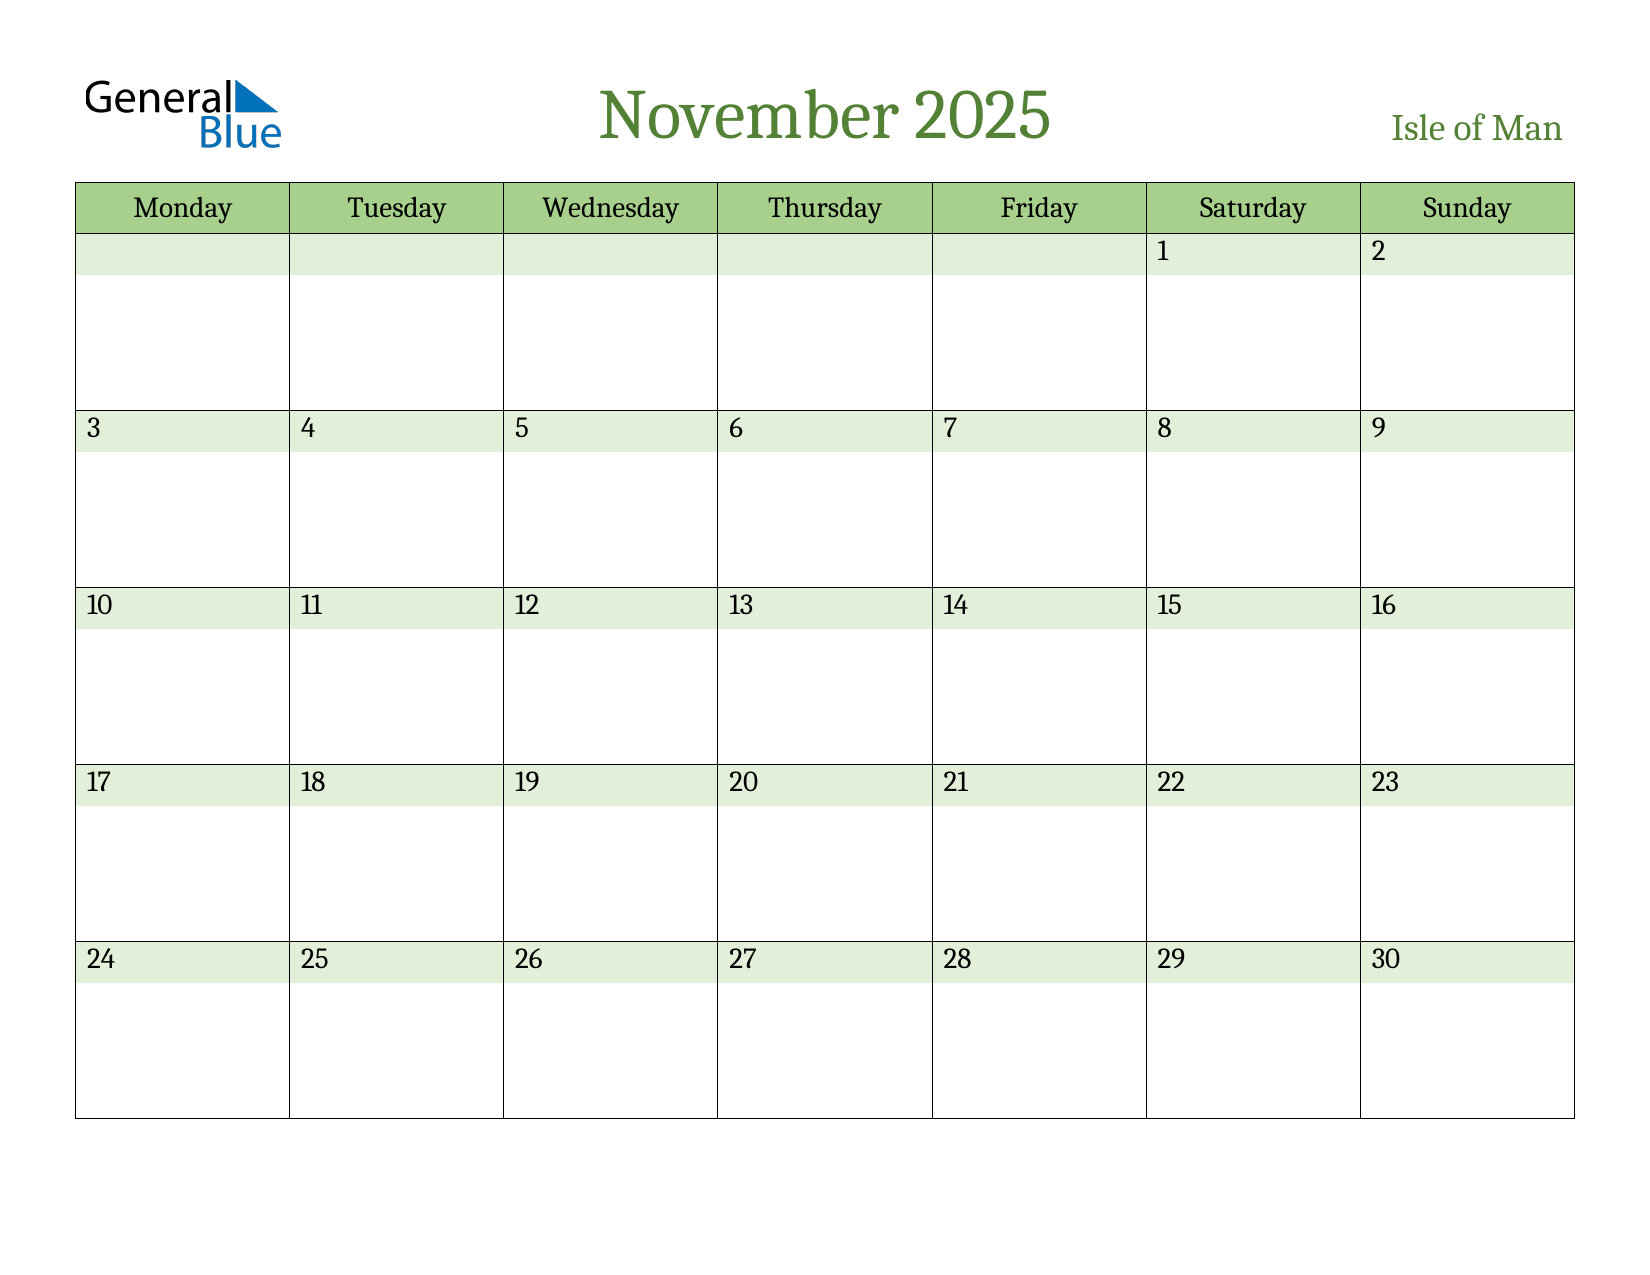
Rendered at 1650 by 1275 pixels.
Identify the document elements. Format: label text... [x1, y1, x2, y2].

table_cell 10 [76, 588, 289, 629]
table_header [76, 75, 503, 182]
table_cell Thursday [718, 183, 932, 233]
table_cell [933, 234, 1146, 275]
table_cell [290, 275, 503, 410]
table_cell Tuesday [290, 183, 503, 233]
table_cell [504, 983, 717, 1118]
table_cell [718, 983, 932, 1118]
table_cell [504, 275, 717, 410]
table_cell [290, 234, 503, 275]
table_cell 18 [290, 765, 503, 806]
table_cell 17 [76, 765, 289, 806]
table_cell 6 [718, 411, 932, 452]
table_cell [1361, 983, 1574, 1118]
table_cell [718, 275, 932, 410]
table_cell Monday [76, 183, 289, 233]
table_cell [1147, 629, 1360, 764]
table_cell 20 [718, 765, 932, 806]
table_cell [718, 629, 932, 764]
table_header Isle of Man [1146, 75, 1574, 182]
table_cell [504, 234, 717, 275]
table_cell [76, 806, 289, 941]
table_cell 13 [718, 588, 932, 629]
table_cell [76, 629, 289, 764]
table_cell Sunday [1361, 183, 1574, 233]
table_cell [933, 983, 1146, 1118]
table_cell [504, 452, 717, 587]
table_cell 14 [933, 588, 1146, 629]
table_cell [76, 234, 289, 275]
table_cell [290, 452, 503, 587]
table_cell Wednesday [504, 183, 717, 233]
table_cell [1147, 806, 1360, 941]
table_cell [1361, 629, 1574, 764]
table_cell [504, 629, 717, 764]
table_cell [290, 629, 503, 764]
table_cell [1147, 275, 1360, 410]
table_cell [290, 806, 503, 941]
table_cell 29 [1147, 942, 1360, 983]
table_cell 26 [504, 942, 717, 983]
table_cell [933, 806, 1146, 941]
table_cell 30 [1361, 942, 1574, 983]
table_cell 28 [933, 942, 1146, 983]
table_cell 23 [1361, 765, 1574, 806]
table_cell [933, 452, 1146, 587]
table_cell [504, 806, 717, 941]
table_cell 24 [76, 942, 289, 983]
table_cell [718, 452, 932, 587]
table_cell 3 [76, 411, 289, 452]
table_cell [1361, 275, 1574, 410]
table_cell [1361, 806, 1574, 941]
table_cell Friday [933, 183, 1146, 233]
table_cell 11 [290, 588, 503, 629]
table_cell [1147, 452, 1360, 587]
table_cell 8 [1147, 411, 1360, 452]
table_header November 2025 [504, 75, 1146, 182]
table_cell 22 [1147, 765, 1360, 806]
table_cell 4 [290, 411, 503, 452]
table_cell 9 [1361, 411, 1574, 452]
picture [86, 80, 281, 148]
table_cell 2 [1361, 234, 1574, 275]
table_cell 1 [1147, 234, 1360, 275]
table_cell [933, 275, 1146, 410]
table_cell 16 [1361, 588, 1574, 629]
table_cell 21 [933, 765, 1146, 806]
table_cell 5 [504, 411, 717, 452]
table_cell 15 [1147, 588, 1360, 629]
table_cell 27 [718, 942, 932, 983]
table_cell [290, 983, 503, 1118]
table_cell [1147, 983, 1360, 1118]
table_cell 7 [933, 411, 1146, 452]
table_cell 25 [290, 942, 503, 983]
table_cell 12 [504, 588, 717, 629]
table_cell [718, 234, 932, 275]
table_cell 19 [504, 765, 717, 806]
table_cell [76, 452, 289, 587]
table_cell [76, 275, 289, 410]
table_cell [1361, 452, 1574, 587]
table_cell [933, 629, 1146, 764]
table_cell [718, 806, 932, 941]
table_cell [76, 983, 289, 1118]
table_cell Saturday [1147, 183, 1360, 233]
